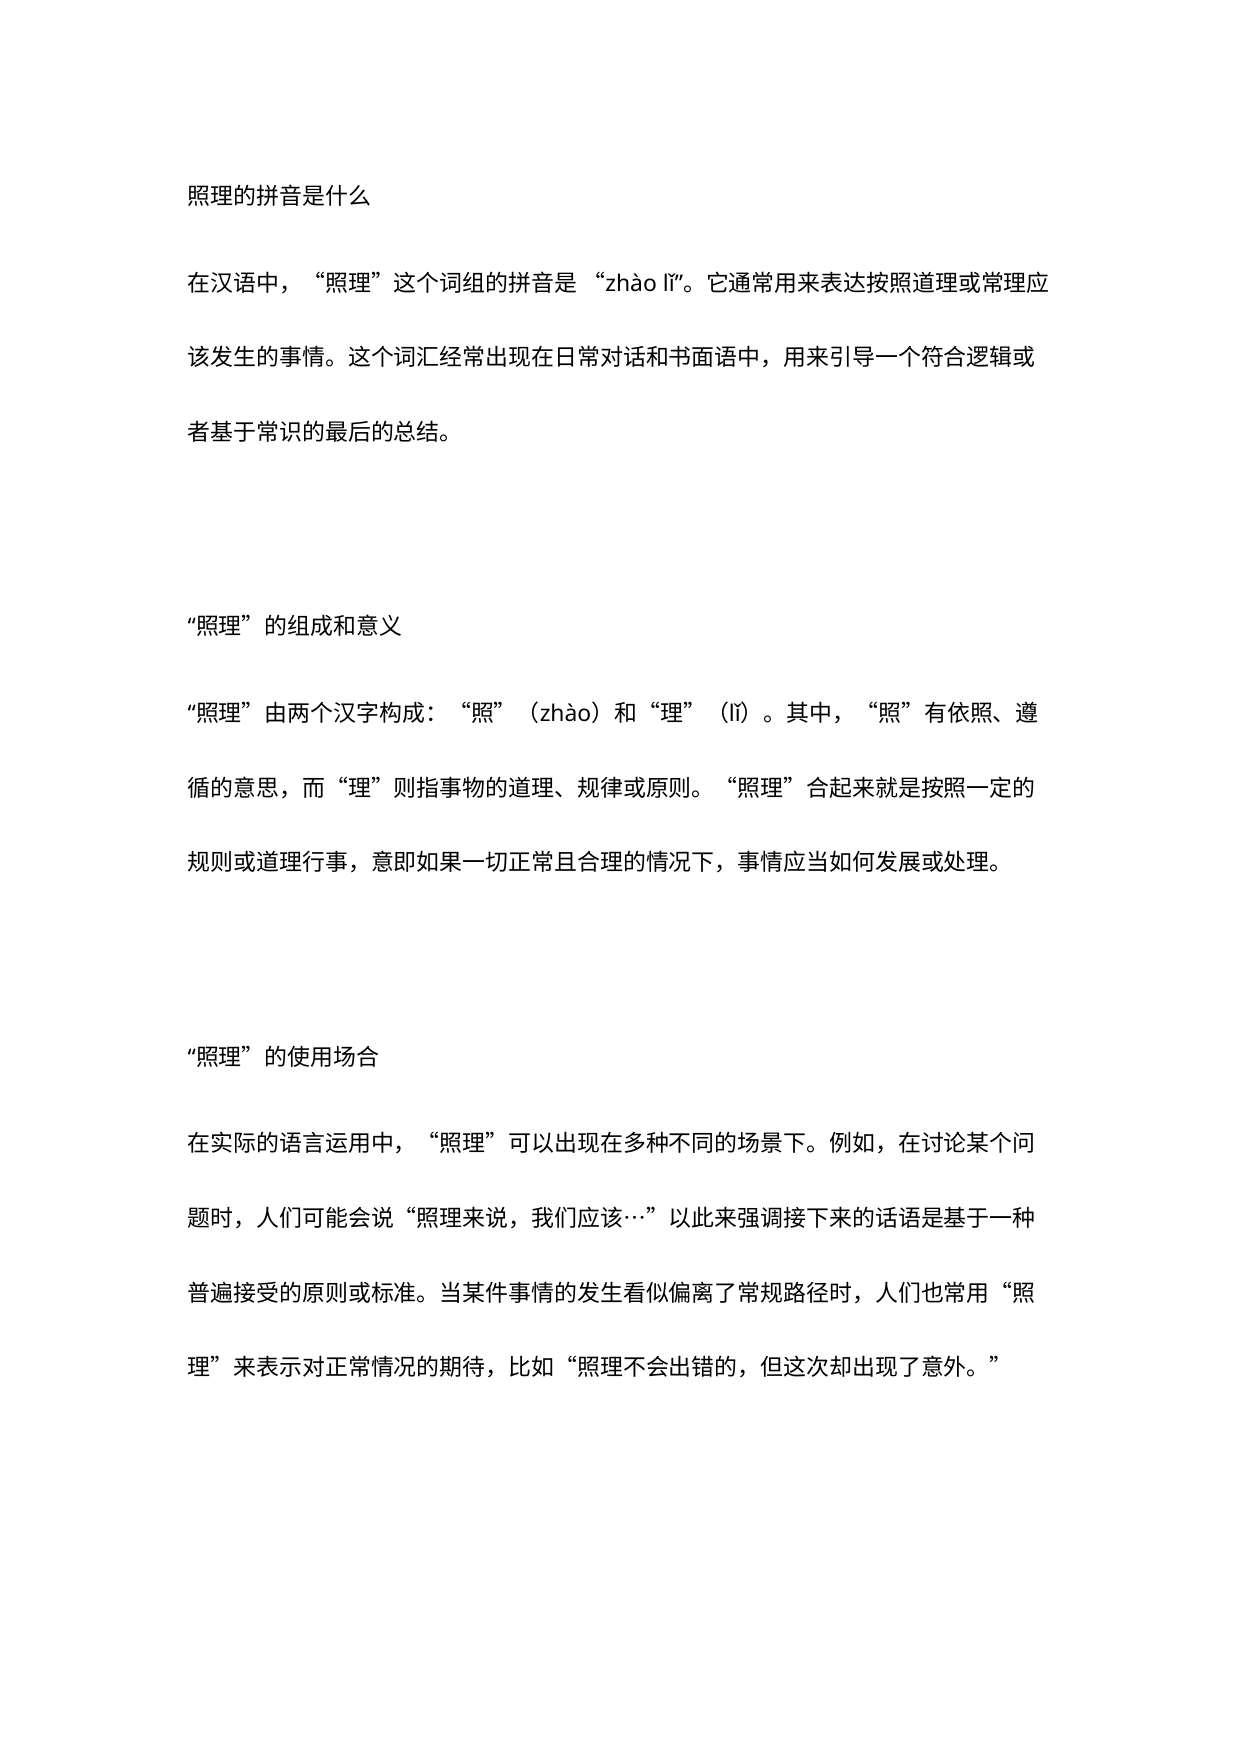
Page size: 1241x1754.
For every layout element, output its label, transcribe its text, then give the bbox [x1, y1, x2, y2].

text 照理的拼音是什么 [187, 162, 1053, 227]
text 在实际的语言运用中，“照理”可以出现在多种不同的场景下。例如，在讨论某个问题时，人们可能会说“照理来说，我们应该…”以此来强调接下来的话语是基于一种普遍接受的原则或标准。当某件事情的发生看似偏离了常规路径时，人们也常用“照理”来表示对正常情况的期待，比如“照理不会出错的，但这次却出现了意外。” [187, 1109, 1053, 1398]
text “照理”的组成和意义 [187, 592, 1053, 657]
text “照理”由两个汉字构成：“照”（zhào）和“理”（lǐ）。其中，“照”有依照、遵循的意思，而“理”则指事物的道理、规律或原则。“照理”合起来就是按照一定的规则或道理行事，意即如果一切正常且合理的情况下，事情应当如何发展或处理。 [187, 679, 1053, 893]
text “照理”的使用场合 [187, 1022, 1053, 1087]
text 在汉语中，“照理”这个词组的拼音是 “zhào lǐ”。它通常用来表达按照道理或常理应该发生的事情。这个词汇经常出现在日常对话和书面语中，用来引导一个符合逻辑或者基于常识的最后的总结。 [187, 248, 1053, 463]
